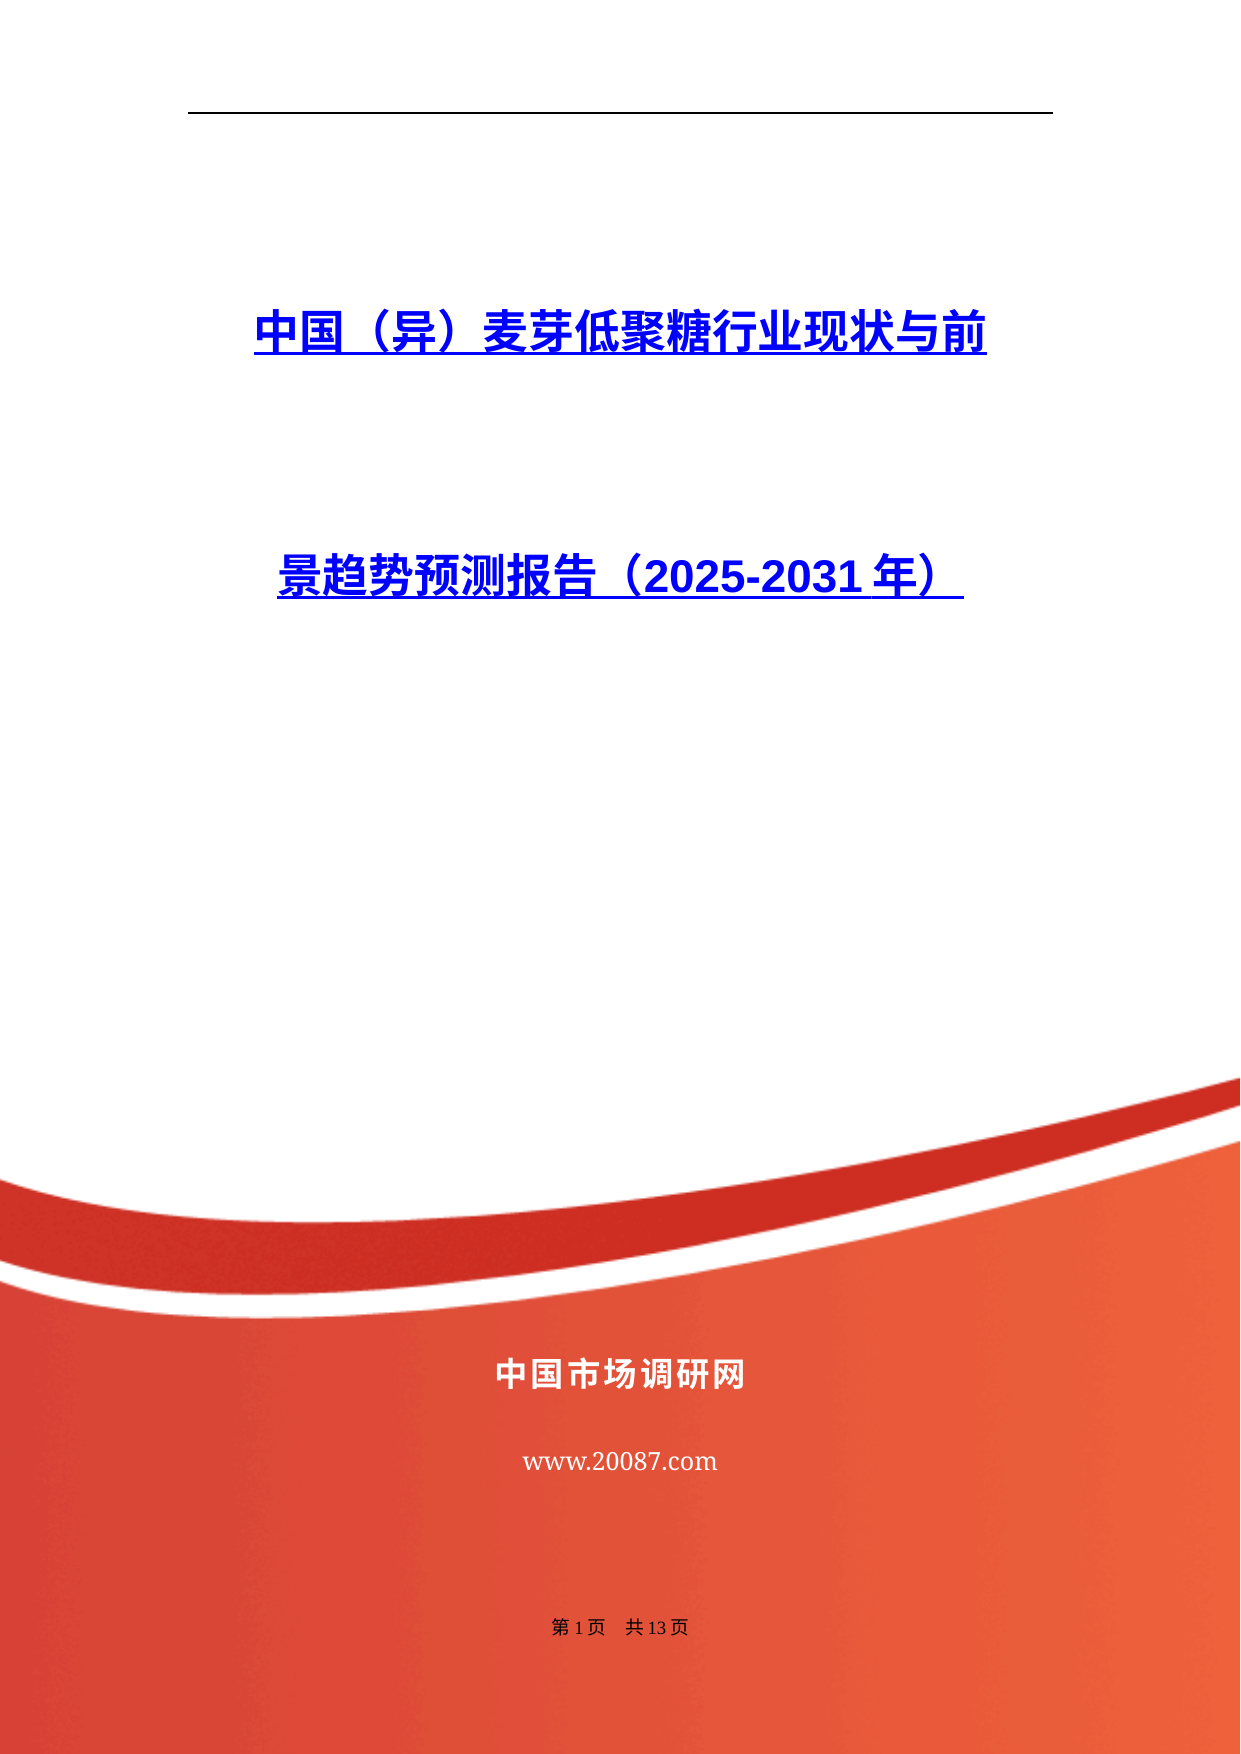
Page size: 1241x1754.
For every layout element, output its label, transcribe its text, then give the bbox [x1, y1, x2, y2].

subtitle 中国市场调研网 [187, 1339, 1053, 1404]
text www.20087.com [187, 1428, 1053, 1493]
picture [0, 1006, 1241, 1754]
table_header 中国（异）麦芽低聚糖行业现状与前景趋势预测报告（2025-2031年） [188, 207, 1053, 773]
